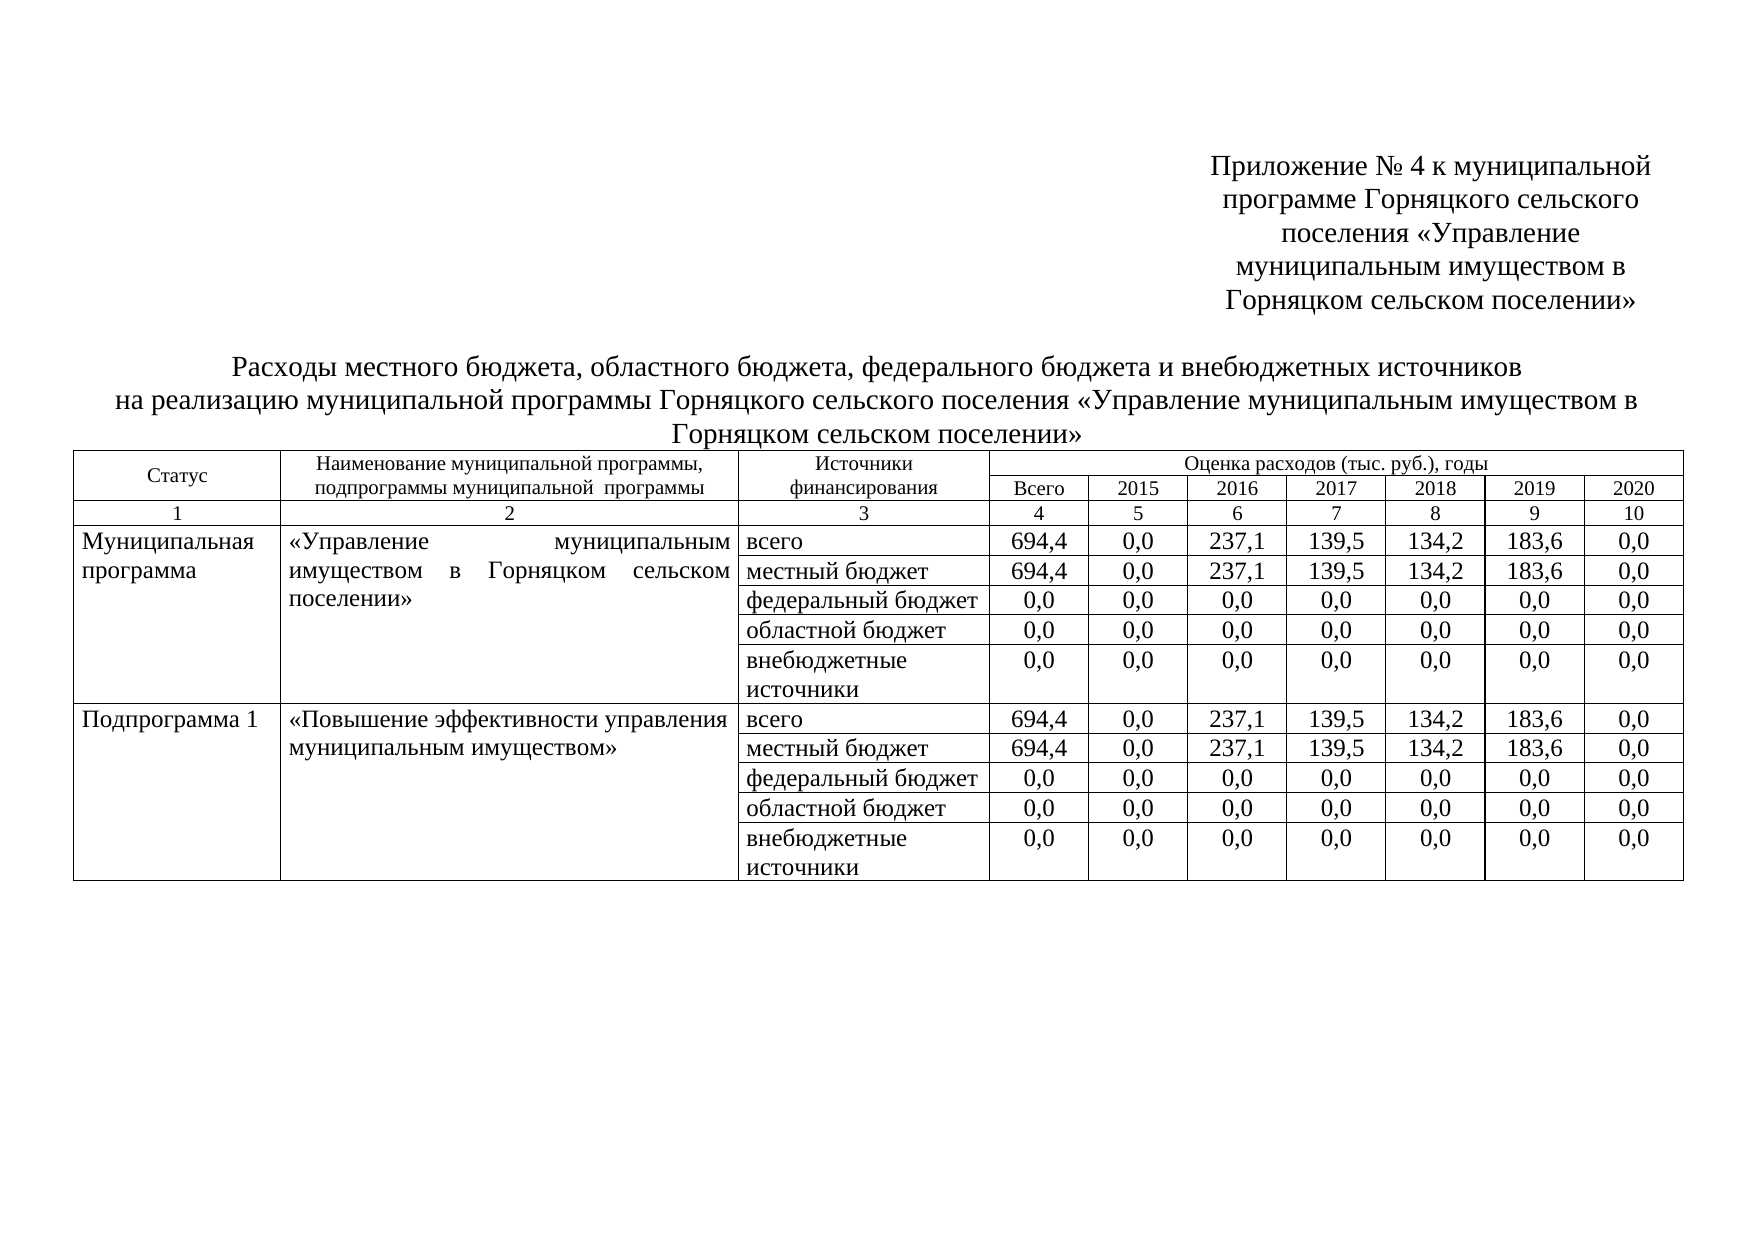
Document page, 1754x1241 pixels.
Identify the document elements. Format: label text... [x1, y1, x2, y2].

table_cell 0,0 [990, 586, 1088, 614]
table_cell «Управление муниципальным имуществом в Горняцком сельском поселении» [281, 526, 738, 703]
text Расходы местного бюджета, областного бюджета, федерального бюджета и внебюджетных источников [89, 349, 1665, 382]
table_cell 0,0 [990, 793, 1088, 822]
table_cell 0,0 [1386, 823, 1484, 880]
table_cell Всего [990, 476, 1088, 500]
table_cell 694,4 [990, 526, 1088, 555]
table_cell 0,0 [1585, 704, 1683, 732]
table_cell 0,0 [1188, 763, 1286, 792]
table_cell Подпрограмма 1 [74, 704, 280, 880]
table_cell 237,1 [1188, 526, 1286, 555]
table_cell всего [739, 704, 989, 732]
table_cell 0,0 [1585, 793, 1683, 822]
table_cell 0,0 [1585, 823, 1683, 880]
table_cell 0,0 [990, 645, 1088, 703]
table_cell 134,2 [1386, 526, 1484, 555]
table_cell 134,2 [1386, 704, 1484, 732]
table_cell 0,0 [1089, 734, 1187, 762]
table_cell федеральный бюджет [739, 763, 989, 792]
table_cell 0,0 [1287, 615, 1385, 644]
table_cell областной бюджет [739, 615, 989, 644]
table_cell 134,2 [1386, 734, 1484, 762]
table_header Оценка расходов (тыс. руб.), годы [990, 451, 1683, 475]
table_cell 0,0 [1287, 645, 1385, 703]
table_header Статус [74, 451, 280, 500]
table_cell внебюджетные источники [739, 645, 989, 703]
table_cell 0,0 [1486, 645, 1584, 703]
table_cell 139,5 [1287, 734, 1385, 762]
table_cell 2019 [1486, 476, 1584, 500]
table_cell 0,0 [1089, 556, 1187, 584]
table_cell 0,0 [1089, 823, 1187, 880]
table_cell 139,5 [1287, 556, 1385, 584]
table_cell 0,0 [1089, 793, 1187, 822]
table_cell 0,0 [1386, 763, 1484, 792]
table_cell 237,1 [1188, 734, 1286, 762]
table_cell 694,4 [990, 704, 1088, 732]
table_cell 8 [1386, 501, 1484, 525]
table_cell 0,0 [1089, 704, 1187, 732]
table_header Источники финансирования [739, 451, 989, 500]
table_cell 1 [74, 501, 280, 525]
table_cell 237,1 [1188, 704, 1286, 732]
table_cell Муниципальная программа [74, 526, 280, 703]
table_cell 0,0 [1585, 615, 1683, 644]
table_cell 0,0 [1486, 615, 1584, 644]
table_cell 0,0 [1089, 615, 1187, 644]
table_cell 139,5 [1287, 526, 1385, 555]
table_cell 0,0 [1486, 793, 1584, 822]
table_cell 0,0 [1585, 556, 1683, 584]
table_cell 0,0 [1089, 526, 1187, 555]
table_cell 2017 [1287, 476, 1385, 500]
table_cell 134,2 [1386, 556, 1484, 584]
table_cell 10 [1585, 501, 1683, 525]
table_cell 694,4 [990, 734, 1088, 762]
table_cell 0,0 [1089, 586, 1187, 614]
table_cell 2 [281, 501, 738, 525]
text на реализацию муниципальной программы Горняцкого сельского поселения «Управление муниципальным имуществом в Горняцком сельском поселении» [89, 382, 1665, 449]
table_cell 7 [1287, 501, 1385, 525]
table_cell 183,6 [1486, 734, 1584, 762]
table_cell 183,6 [1486, 556, 1584, 584]
table_cell 0,0 [1386, 793, 1484, 822]
table_cell 139,5 [1287, 704, 1385, 732]
table_cell 0,0 [1089, 645, 1187, 703]
table_cell 183,6 [1486, 704, 1584, 732]
table_cell 0,0 [1386, 586, 1484, 614]
table_cell 0,0 [1287, 586, 1385, 614]
table_cell местный бюджет [739, 734, 989, 762]
table_cell 0,0 [1188, 793, 1286, 822]
table_cell внебюджетные источники [739, 823, 989, 880]
table_cell 0,0 [1486, 823, 1584, 880]
table_cell 0,0 [990, 763, 1088, 792]
table_cell 0,0 [1188, 823, 1286, 880]
table_cell 4 [990, 501, 1088, 525]
table_cell 0,0 [1188, 586, 1286, 614]
table_cell 5 [1089, 501, 1187, 525]
table_cell 183,6 [1486, 526, 1584, 555]
table_cell областной бюджет [739, 793, 989, 822]
table_cell 0,0 [990, 823, 1088, 880]
table_cell 237,1 [1188, 556, 1286, 584]
table_cell 0,0 [1287, 793, 1385, 822]
text Приложение № 4 к муниципальной программе Горняцкого сельского поселения «Управление муниципальным имуществом в Горняцком сельском поселении» [1196, 148, 1665, 315]
table_cell 0,0 [1585, 763, 1683, 792]
table_cell всего [739, 526, 989, 555]
table_cell 0,0 [1585, 586, 1683, 614]
table_cell федеральный бюджет [739, 586, 989, 614]
table_cell 694,4 [990, 556, 1088, 584]
table_cell 0,0 [1188, 615, 1286, 644]
table_cell 0,0 [1486, 586, 1584, 614]
table_cell местный бюджет [739, 556, 989, 584]
table_cell 0,0 [1585, 526, 1683, 555]
table_header Наименование муниципальной программы, подпрограммы муниципальной программы [281, 451, 738, 500]
table_cell 3 [739, 501, 989, 525]
table_cell 2020 [1585, 476, 1683, 500]
table_cell 0,0 [1386, 615, 1484, 644]
table_cell 0,0 [1486, 763, 1584, 792]
table_cell 0,0 [1089, 763, 1187, 792]
table_cell 0,0 [990, 615, 1088, 644]
table_cell «Повышение эффективности управления муниципальным имуществом» [281, 704, 738, 880]
table_cell 2016 [1188, 476, 1286, 500]
table_cell 0,0 [1585, 734, 1683, 762]
table_cell 0,0 [1287, 823, 1385, 880]
table_cell 2018 [1386, 476, 1484, 500]
table_cell 6 [1188, 501, 1286, 525]
table_cell 0,0 [1386, 645, 1484, 703]
table_cell 0,0 [1287, 763, 1385, 792]
table_cell 2015 [1089, 476, 1187, 500]
table_cell 0,0 [1188, 645, 1286, 703]
table_cell 9 [1486, 501, 1584, 525]
table_cell 0,0 [1585, 645, 1683, 703]
